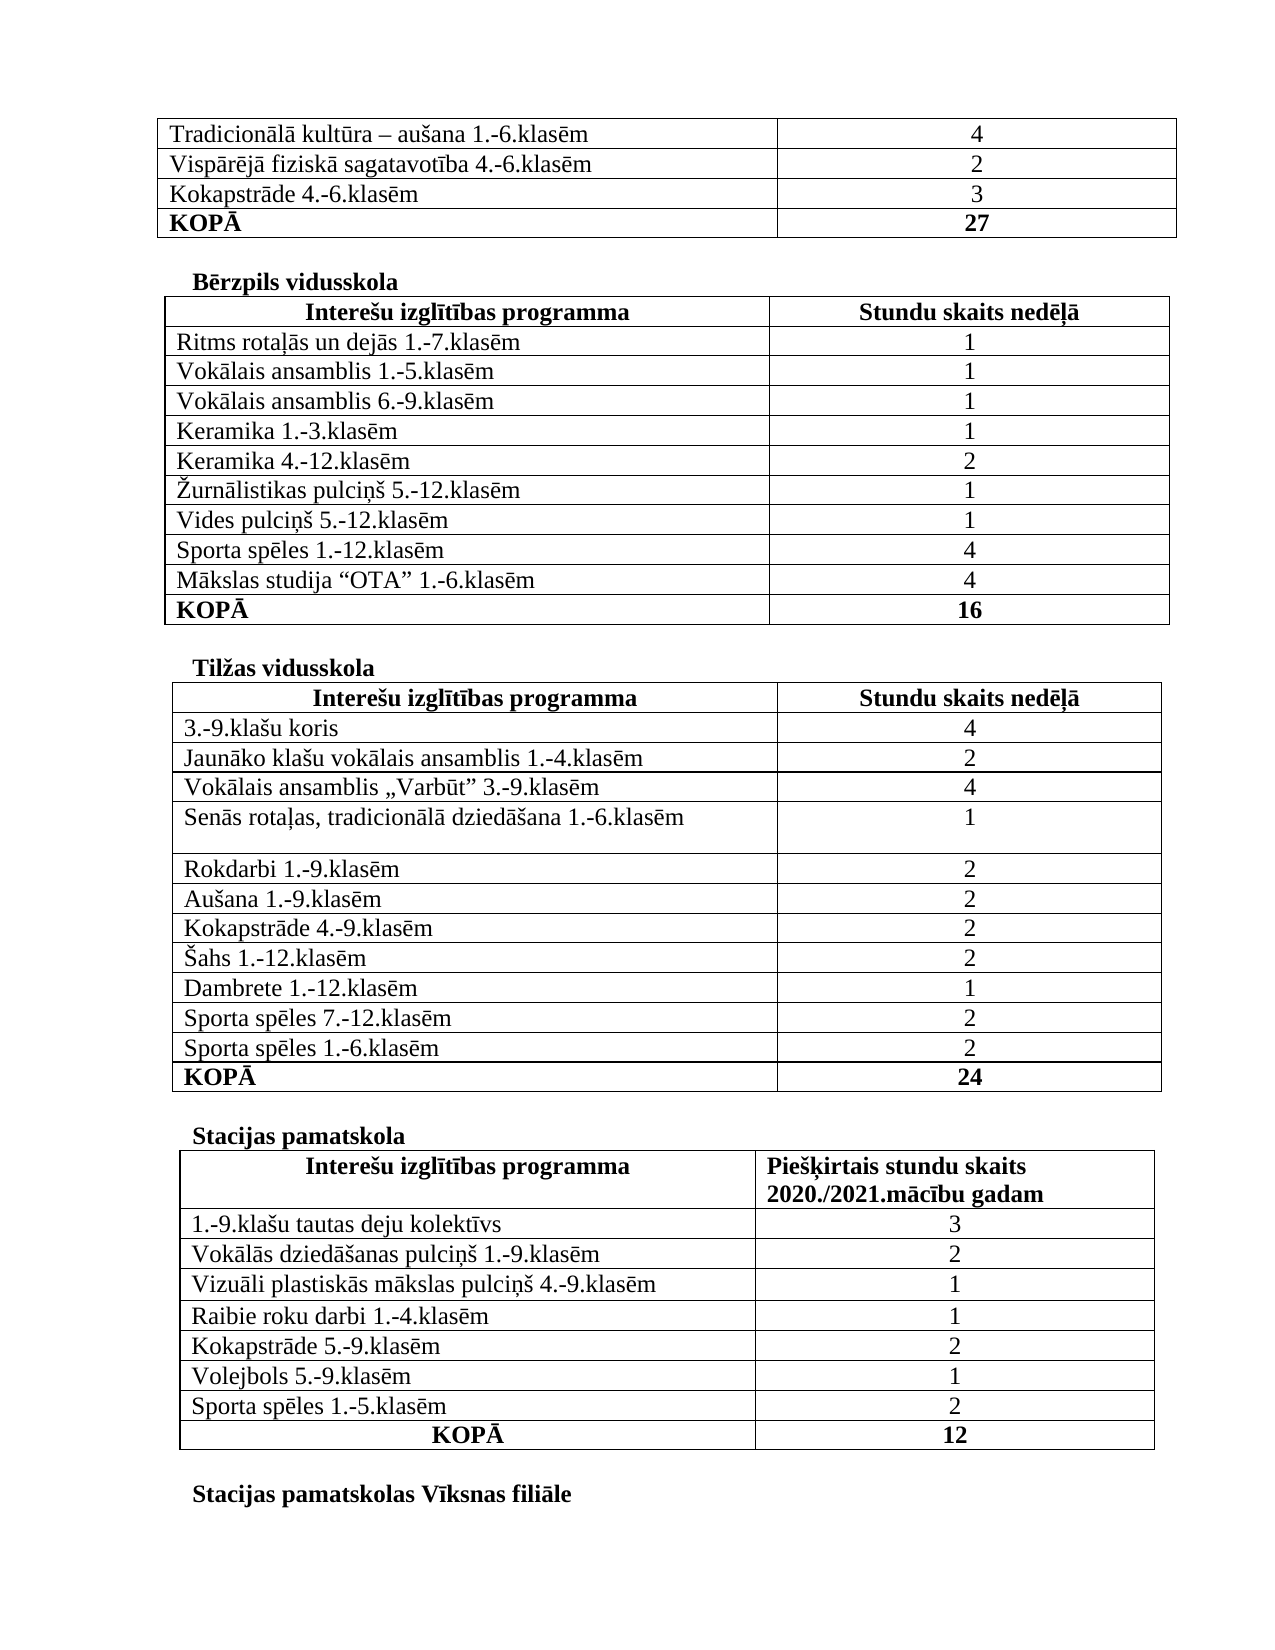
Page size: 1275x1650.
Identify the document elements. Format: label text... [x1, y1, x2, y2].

table_cell Volejbols 5.-9.klasēm [181, 1361, 755, 1390]
table_cell Kokapstrāde 4.-9.klasēm [173, 914, 777, 942]
table_cell 2 [778, 914, 1161, 942]
table_cell 1 [778, 802, 1161, 853]
table_cell KOPĀ [181, 1421, 755, 1449]
table_cell 1 [770, 476, 1169, 504]
table_cell 1 [770, 416, 1169, 445]
table_cell 12 [756, 1421, 1154, 1449]
table_cell Vokālās dziedāšanas pulciņš 1.-9.klasēm [181, 1239, 755, 1268]
table_cell Senās rotaļas, tradicionālā dziedāšana 1.-6.klasēm [173, 802, 777, 853]
table_cell Mākslas studija “OTA” 1.-6.klasēm [166, 565, 769, 594]
table_header Interešu izglītības programma [166, 297, 769, 326]
table_cell 2 [778, 149, 1176, 178]
table_cell Vokālais ansamblis „Varbūt” 3.-9.klasēm [173, 773, 777, 801]
table_cell 4 [778, 119, 1176, 148]
table_cell 4 [778, 773, 1161, 801]
table_cell 1 [770, 356, 1169, 385]
table_cell 2 [756, 1239, 1154, 1268]
table_cell Dambrete 1.-12.klasēm [173, 973, 777, 1002]
table_header Interešu izglītības programma [181, 1151, 755, 1208]
table_cell 1 [778, 973, 1161, 1002]
table_header Piešķirtais stundu skaits 2020./2021.mācību gadam [756, 1151, 1154, 1208]
table_cell 2 [778, 1033, 1161, 1061]
table_cell Vokālais ansamblis 6.-9.klasēm [166, 386, 769, 415]
table_cell 2 [770, 446, 1169, 474]
table_cell 1 [756, 1361, 1154, 1390]
table_cell 1 [770, 386, 1169, 415]
table_header Stundu skaits nedēļā [770, 297, 1169, 326]
table_cell Jaunāko klašu vokālais ansamblis 1.-4.klasēm [173, 743, 777, 771]
table_cell Vispārējā fiziskā sagatavotība 4.-6.klasēm [158, 149, 777, 178]
table_cell Keramika 1.-3.klasēm [166, 416, 769, 445]
table_cell 4 [778, 713, 1161, 742]
text Bērzpils vidusskola [177, 267, 1157, 296]
table_cell Aušana 1.-9.klasēm [173, 884, 777, 912]
table_cell 3.-9.klašu koris [173, 713, 777, 742]
table_cell KOPĀ [173, 1063, 777, 1091]
table_cell 1 [756, 1301, 1154, 1330]
table_cell 3 [756, 1209, 1154, 1238]
table_cell Sporta spēles 7.-12.klasēm [173, 1003, 777, 1032]
table_cell Vides pulciņš 5.-12.klasēm [166, 505, 769, 534]
table_cell 16 [770, 595, 1169, 623]
table_cell Sporta spēles 1.-5.klasēm [181, 1391, 755, 1419]
table_cell 24 [778, 1063, 1161, 1091]
table_cell Žurnālistikas pulciņš 5.-12.klasēm [166, 476, 769, 504]
table_cell Sporta spēles 1.-6.klasēm [173, 1033, 777, 1061]
table_header Stundu skaits nedēļā [778, 683, 1161, 712]
table_cell Raibie roku darbi 1.-4.klasēm [181, 1301, 755, 1330]
table_cell Keramika 4.-12.klasēm [166, 446, 769, 474]
table_header Interešu izglītības programma [173, 683, 777, 712]
table_cell 4 [770, 565, 1169, 594]
table_cell 1 [770, 505, 1169, 534]
table_cell Sporta spēles 1.-12.klasēm [166, 535, 769, 564]
text Tilžas vidusskola [177, 653, 1157, 682]
table_cell Ritms rotaļās un dejās 1.-7.klasēm [166, 327, 769, 355]
table_cell Rokdarbi 1.-9.klasēm [173, 854, 777, 883]
table_cell KOPĀ [166, 595, 769, 623]
table_cell 1 [756, 1269, 1154, 1300]
table_cell 2 [778, 884, 1161, 912]
table_cell 4 [770, 535, 1169, 564]
text Stacijas pamatskolas Vīksnas filiāle [177, 1479, 1157, 1508]
table_cell 27 [778, 209, 1176, 237]
table_cell 2 [778, 854, 1161, 883]
table_cell Kokapstrāde 4.-6.klasēm [158, 179, 777, 207]
table_cell 2 [778, 743, 1161, 771]
table_cell 2 [778, 1003, 1161, 1032]
table_cell 1.-9.klašu tautas deju kolektīvs [181, 1209, 755, 1238]
table_cell Kokapstrāde 5.-9.klasēm [181, 1331, 755, 1360]
table_cell Vokālais ansamblis 1.-5.klasēm [166, 356, 769, 385]
table_cell KOPĀ [158, 209, 777, 237]
table_cell Tradicionālā kultūra – aušana 1.-6.klasēm [158, 119, 777, 148]
table_cell 3 [778, 179, 1176, 207]
table_cell 2 [778, 943, 1161, 972]
table_cell 2 [756, 1391, 1154, 1419]
text Stacijas pamatskola [177, 1121, 1157, 1150]
table_cell Vizuāli plastiskās mākslas pulciņš 4.-9.klasēm [181, 1269, 755, 1300]
table_cell Šahs 1.-12.klasēm [173, 943, 777, 972]
table_cell 1 [770, 327, 1169, 355]
table_cell 2 [756, 1331, 1154, 1360]
